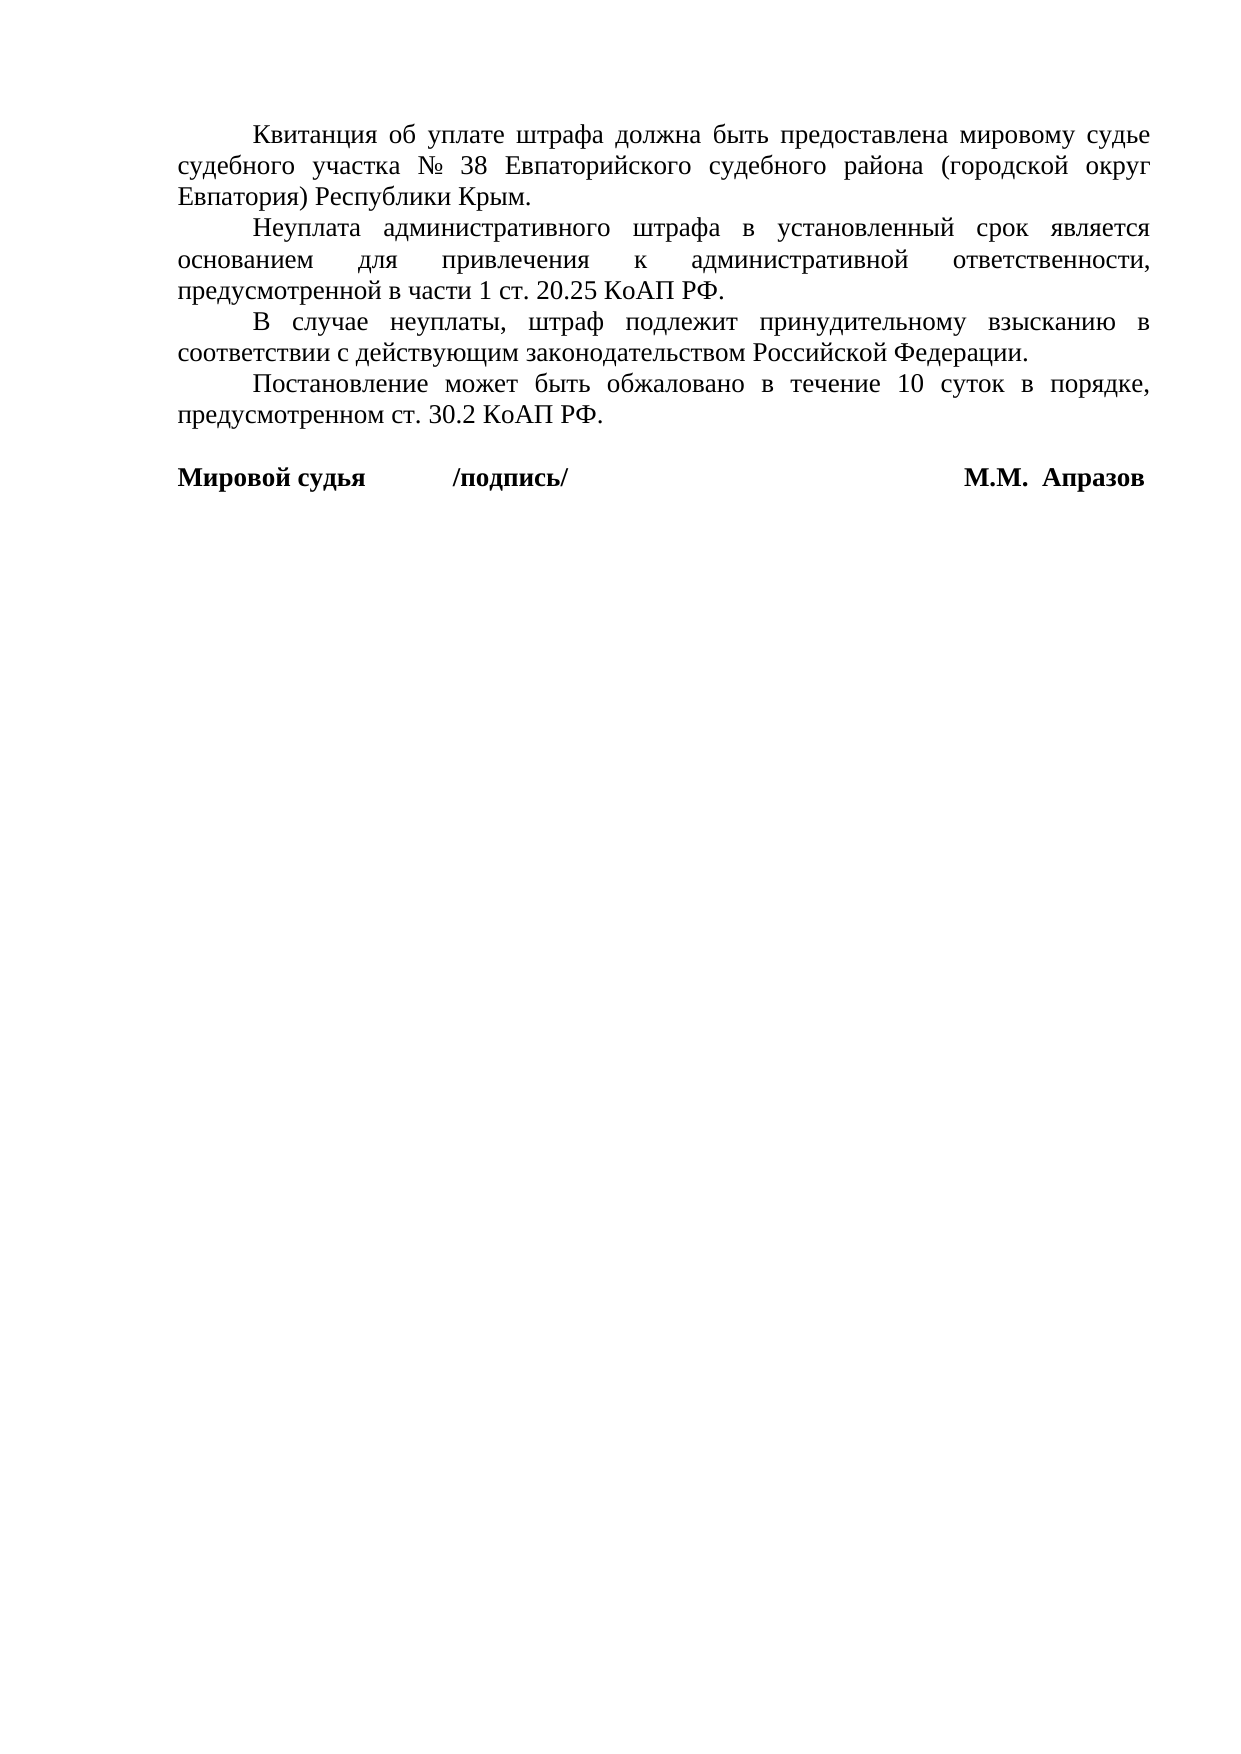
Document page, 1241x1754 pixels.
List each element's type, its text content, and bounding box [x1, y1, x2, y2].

text Мировой судья /подпись/ М.М. Апразов [177, 461, 1152, 492]
text В случае неуплаты, штраф подлежит принудительному взысканию в соответствии с действующим законодательством Российской Федерации. [177, 305, 1152, 367]
text Неуплата административного штрафа в установленный срок является основанием для привлечения к административной ответственности, предусмотренной в части 1 ст. 20.25 КоАП РФ. [177, 212, 1152, 305]
text Квитанция об уплате штрафа должна быть предоставлена мировому судье судебного участка № 38 Евпаторийского судебного района (городской округ Евпатория) Республики Крым. [177, 118, 1152, 212]
text Постановление может быть обжаловано в течение 10 суток в порядке, предусмотренном ст. 30.2 КоАП РФ. [177, 367, 1152, 429]
